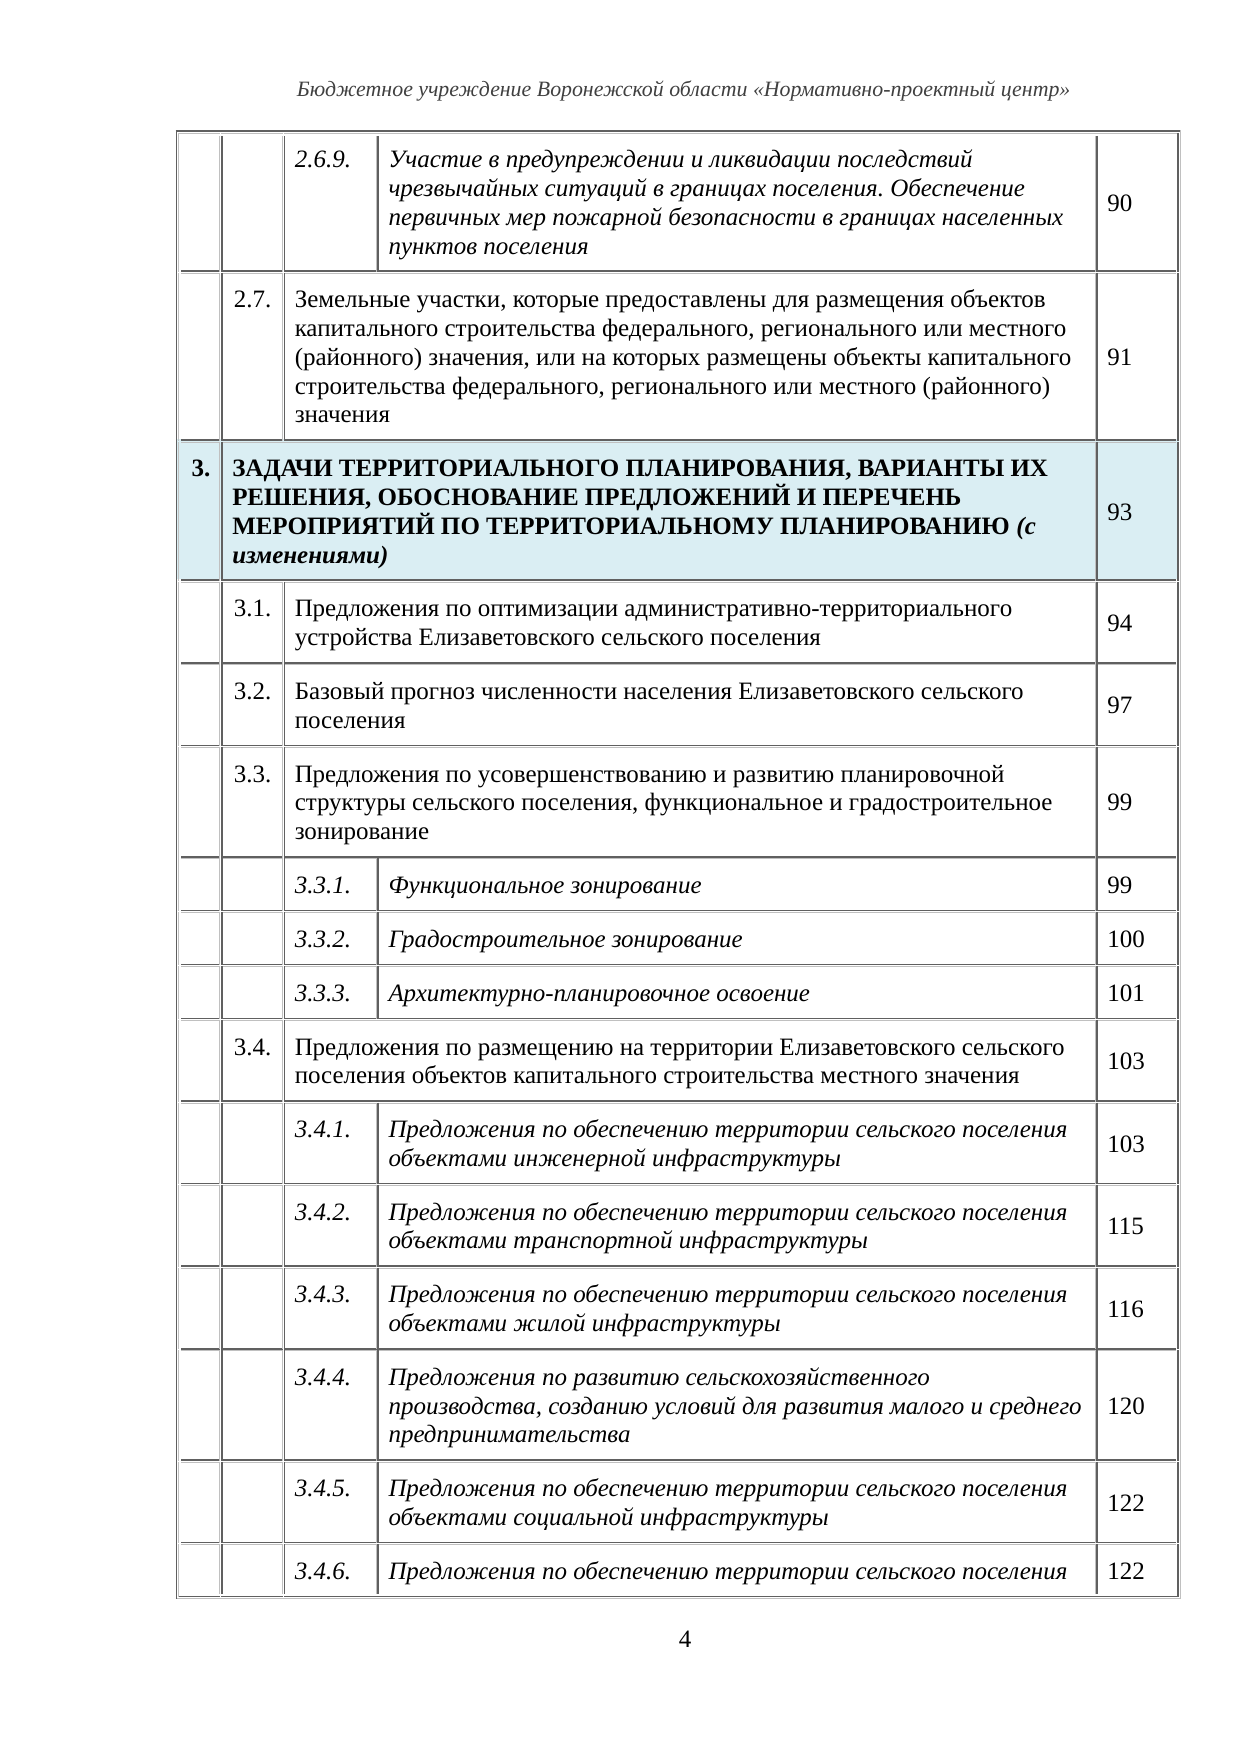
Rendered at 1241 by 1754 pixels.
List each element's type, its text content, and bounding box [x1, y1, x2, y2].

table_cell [377, 1545, 1096, 1596]
table_cell 3.2. [223, 665, 282, 744]
table_cell Предложения по обеспечению территории сельского поселения объектами транспортной инфраструктуры [379, 1186, 1095, 1265]
table_cell 3.4.4. [285, 1351, 376, 1459]
table_cell Предложения по размещению на территории Елизаветовского сельского поселения объектов капитального строительства местного значения [285, 1021, 1095, 1100]
table_cell [223, 1104, 282, 1183]
table_cell Предложения по обеспечению территории сельского поселения объектами инженерной инфраструктуры [379, 1104, 1095, 1183]
table_cell Градостроительное зонирование [379, 913, 1095, 964]
table_cell 100 [1096, 910, 1179, 964]
table_cell 101 [1096, 964, 1179, 1017]
table_cell 3.4.2. [285, 1186, 376, 1265]
table_cell 3.3.2. [285, 913, 376, 964]
table_cell [223, 967, 282, 1017]
table_cell 122 [1096, 1542, 1179, 1596]
table_cell 3.4.5. [285, 1463, 376, 1542]
table_cell [179, 132, 221, 270]
table_cell 90 [1096, 134, 1177, 270]
table_cell Функциональное зонирование [379, 859, 1095, 910]
table_cell [221, 134, 283, 270]
table_cell 3.3.3. [285, 967, 376, 1017]
table_cell 3.3.1. [285, 859, 376, 910]
table_cell 103 [1098, 1100, 1178, 1183]
table_cell Предложения по усовершенствованию и развитию планировочной структуры сельского поселения, функциональное и градостроительное зонирование [285, 748, 1095, 856]
table_cell [179, 745, 219, 856]
table_cell Предложения по развитию сельскохозяйственного производства, созданию условий для развития малого и среднего предпринимательства [379, 1351, 1095, 1459]
table_cell 2.7. [223, 274, 282, 439]
table_cell 94 [1098, 579, 1178, 662]
table_cell [179, 856, 219, 910]
table_cell [177, 1183, 221, 1265]
table_cell 97 [1098, 662, 1177, 744]
table_cell 3.4.6. [284, 1545, 377, 1596]
table_cell 120 [1098, 1348, 1179, 1459]
table_cell 122 [1098, 1459, 1178, 1542]
table_cell [223, 1269, 282, 1348]
table_cell Архитектурно-планировочное освоение [379, 967, 1095, 1017]
table_cell ЗАДАЧИ ТЕРРИТОРИАЛЬНОГО ПЛАНИРОВАНИЯ, ВАРИАНТЫ ИХ РЕШЕНИЯ, ОБОСНОВАНИЕ ПРЕДЛОЖЕНИЙ И ПЕРЕЧЕНЬ МЕРОПРИЯТИЙ ПО ТЕРРИТОРИАЛЬНОМУ ПЛАНИРОВАНИЮ (с изменениями) [223, 443, 1095, 579]
table_cell [177, 910, 221, 964]
table_cell [177, 964, 221, 1017]
table_cell Базовый прогноз численности населения Елизаветовского сельского поселения [285, 665, 1095, 744]
table_cell 2.6.9. [284, 134, 377, 270]
table_cell 3.4. [223, 1021, 282, 1100]
table_cell 103 [1098, 1018, 1178, 1100]
table_cell 116 [1098, 1265, 1178, 1348]
table_cell [177, 1542, 221, 1596]
table_cell 99 [1098, 856, 1177, 910]
table_cell [177, 1348, 219, 1459]
table_cell [179, 662, 219, 744]
table_cell Предложения по обеспечению территории сельского поселения объектами социальной инфраструктуры [379, 1463, 1095, 1542]
table_cell [179, 1265, 219, 1348]
table_cell 3.4.1. [285, 1104, 376, 1183]
table_cell 93 [1098, 439, 1178, 579]
table_cell 3.1. [223, 583, 282, 662]
table_cell [223, 1463, 282, 1542]
table_cell [179, 270, 219, 439]
table_cell 91 [1098, 270, 1178, 439]
table_cell 115 [1096, 1183, 1179, 1265]
table_cell [179, 1018, 219, 1100]
table_cell [221, 1545, 283, 1596]
table_cell [223, 859, 282, 910]
table_cell [223, 1186, 282, 1265]
table_cell [223, 1351, 282, 1459]
table_cell [223, 913, 282, 964]
table_cell [179, 1100, 219, 1183]
table_cell 99 [1098, 745, 1178, 856]
table_cell Земельные участки, которые предоставлены для размещения объектов капитального строительства федерального, регионального или местного (районного) значения, или на которых размещены объекты капитального строительства федерального, регионального или местного (районного) значения [285, 274, 1095, 439]
table_cell Предложения по оптимизации административно-территориального устройства Елизаветовского сельского поселения [285, 583, 1095, 662]
table_cell 3.3. [223, 748, 282, 856]
table_cell 3. [179, 439, 219, 579]
table_cell Участие в предупреждении и ликвидации последствий чрезвычайных ситуаций в границах поселения. Обеспечение первичных мер пожарной безопасности в границах населенных пунктов поселения [377, 134, 1096, 270]
table_cell [179, 1459, 219, 1542]
table_cell 3.4.3. [285, 1269, 376, 1348]
table_cell Предложения по обеспечению территории сельского поселения объектами жилой инфраструктуры [379, 1269, 1095, 1348]
table_cell [179, 579, 219, 662]
